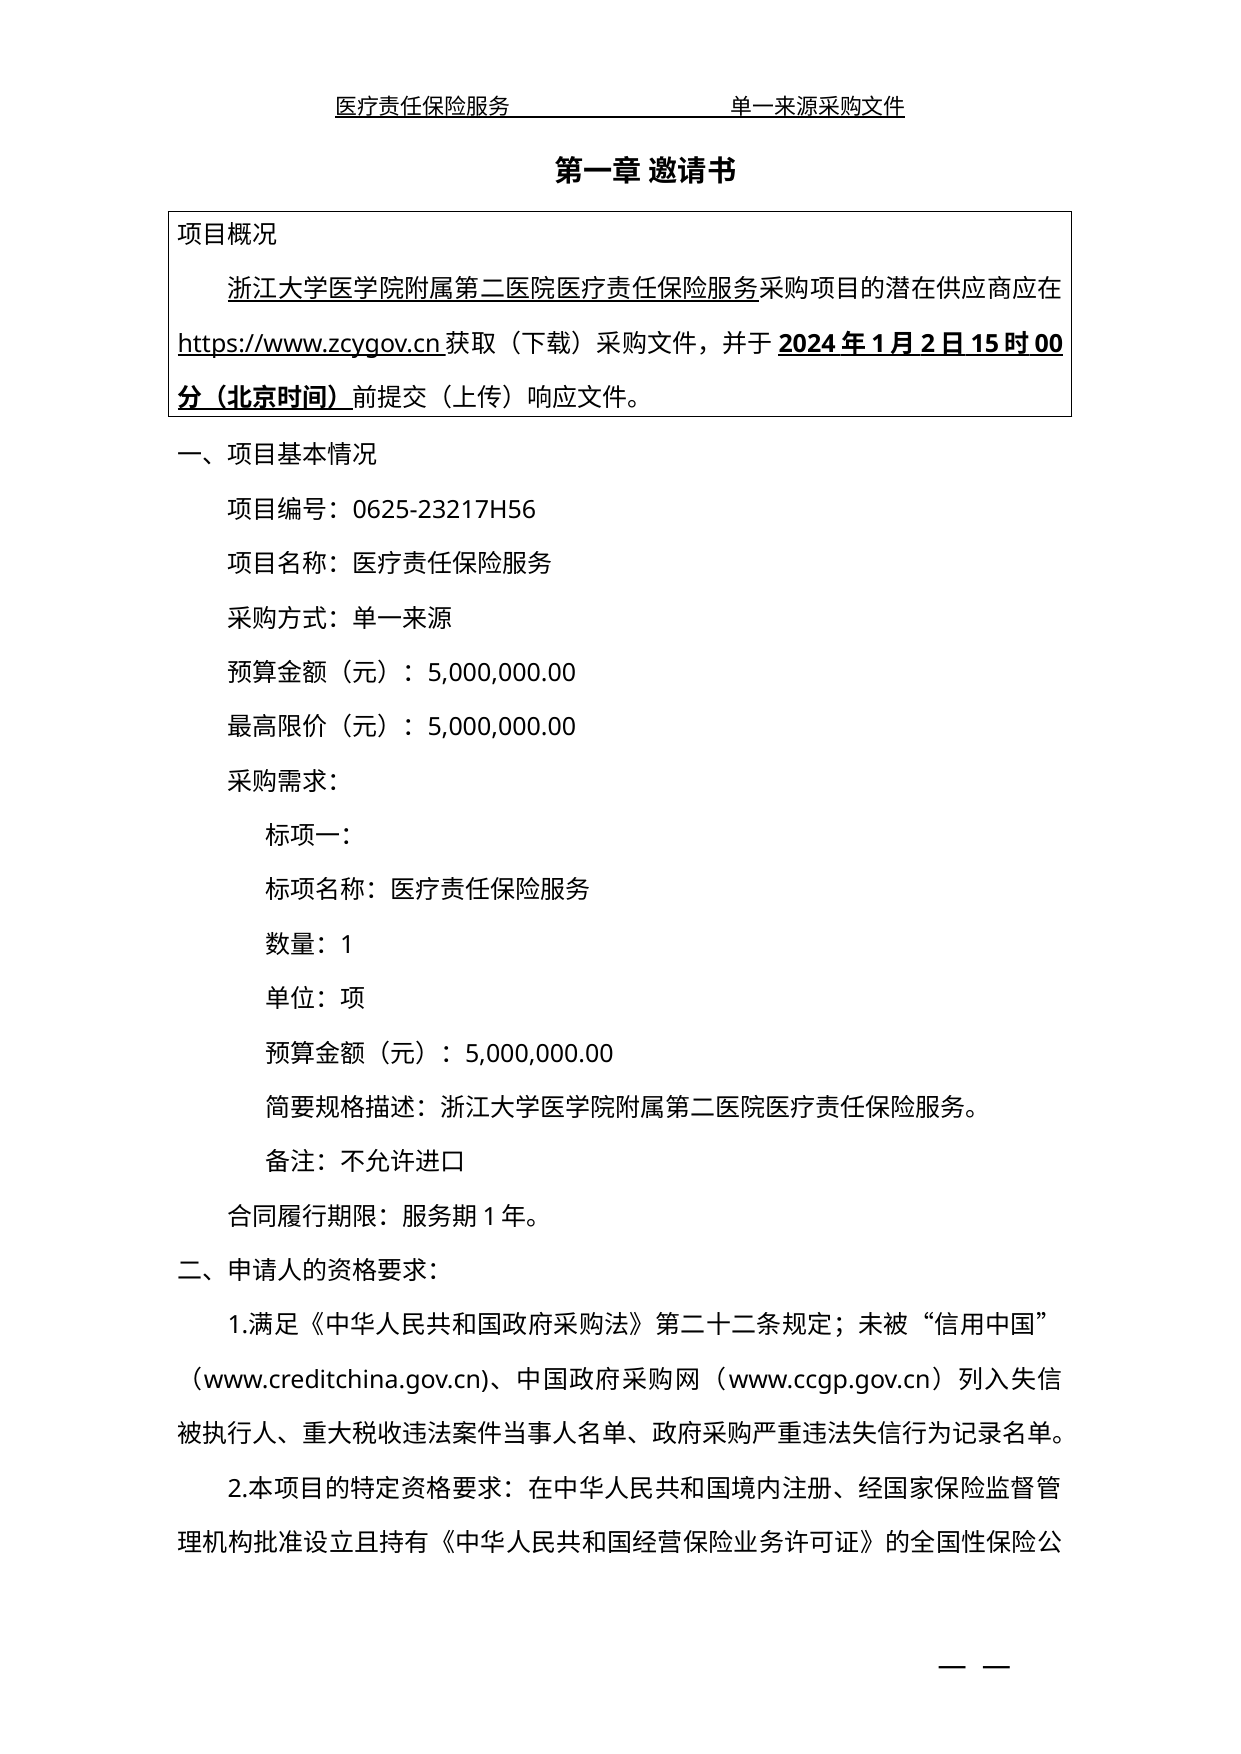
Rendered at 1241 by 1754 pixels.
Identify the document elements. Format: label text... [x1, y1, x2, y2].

text 第一章 邀请书 [177, 148, 1063, 190]
text 备注：不允许进口 [177, 1142, 1063, 1178]
text 项目编号：0625-23217H56 [177, 489, 1063, 526]
text 采购需求： [177, 761, 1063, 797]
text 简要规格描述：浙江大学医学院附属第二医院医疗责任保险服务。 [177, 1087, 1063, 1124]
subtitle 一、项目基本情况 [177, 435, 1063, 471]
text 采购方式：单一来源 [177, 598, 1063, 634]
text 浙江大学医学院附属第二医院医疗责任保险服务采购项目的潜在供应商应在https://www.zcygov.cn获取（下载）采购文件，并于2024年1月2日15时00分（北京时间）前提交（上传）响应文件。 [169, 266, 1071, 416]
subtitle 二、申请人的资格要求： [177, 1251, 1063, 1287]
text 项目名称：医疗责任保险服务 [177, 544, 1063, 580]
text 数量：1 [177, 924, 1063, 961]
text 预算金额（元）：5,000,000.00 [177, 652, 1063, 689]
text 1.满足《中华人民共和国政府采购法》第二十二条规定；未被“信用中国”（www.creditchina.gov.cn)、中国政府采购网（www.ccgp.gov.cn）列入失信被执行人、重大税收违法案件当事人名单、政府采购严重违法失信行为记录名单。 [177, 1305, 1063, 1450]
text 项目概况 [169, 212, 1071, 251]
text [177, 1468, 1063, 1559]
text 标项名称：医疗责任保险服务 [177, 870, 1063, 906]
text 合同履行期限：服务期1年。 [177, 1196, 1063, 1232]
text 标项一： [177, 816, 1063, 852]
text 最高限价（元）：5,000,000.00 [177, 707, 1063, 743]
text 预算金额（元）：5,000,000.00 [177, 1033, 1063, 1069]
text 单位：项 [177, 979, 1063, 1015]
